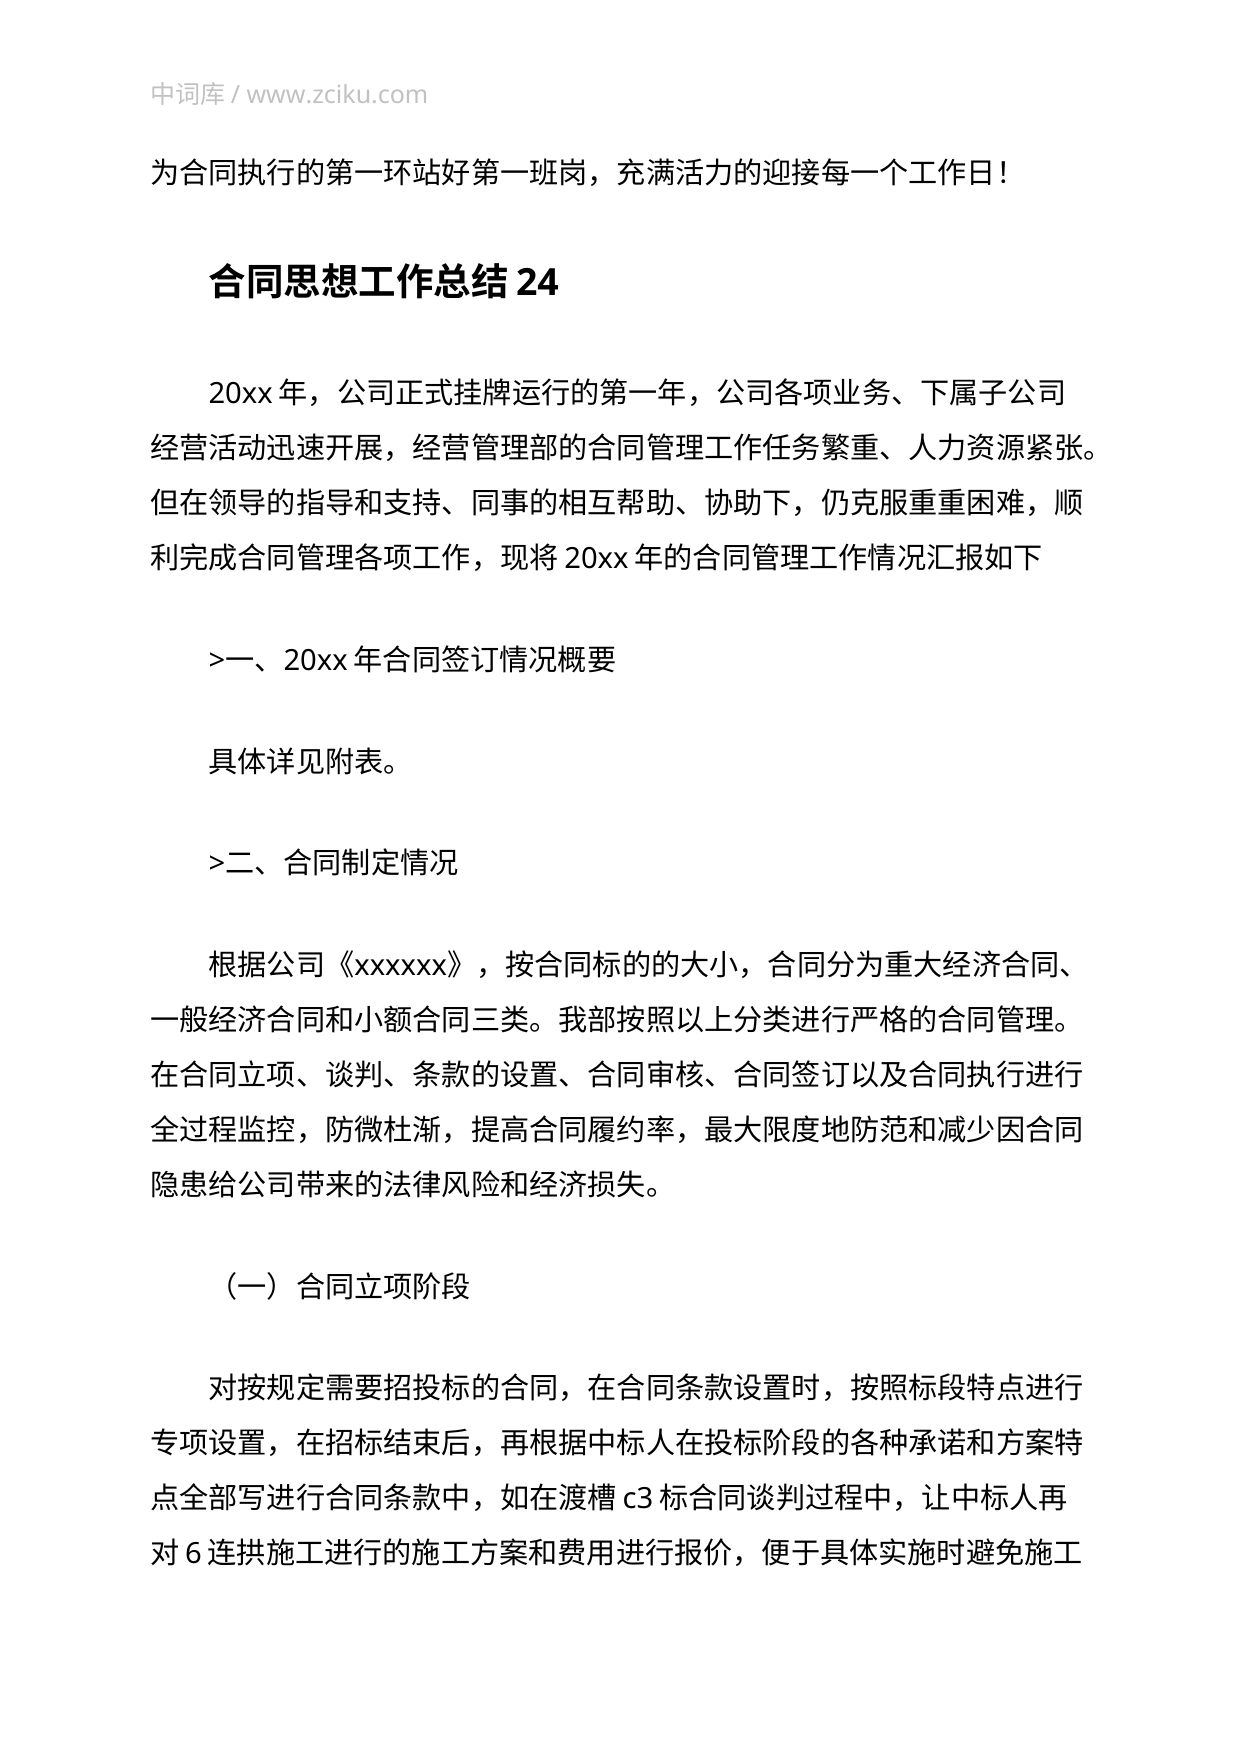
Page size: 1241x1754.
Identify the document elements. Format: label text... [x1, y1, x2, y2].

text （一）合同立项阶段 [150, 1263, 1090, 1306]
text >一、20xx年合同签订情况概要 [150, 636, 1090, 678]
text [150, 1365, 1090, 1572]
text 合同思想工作总结24 [150, 252, 1090, 306]
text >二、合同制定情况 [150, 840, 1090, 882]
text 根据公司《xxxxxx》，按合同标的的大小，合同分为重大经济合同、一般经济合同和小额合同三类。我部按照以上分类进行严格的合同管理。在合同立项、谈判、条款的设置、合同审核、合同签订以及合同执行进行全过程监控，防微杜渐，提高合同履约率，最大限度地防范和减少因合同隐患给公司带来的法律风险和经济损失。 [150, 942, 1090, 1204]
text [150, 150, 1090, 192]
text 20xx年，公司正式挂牌运行的第一年，公司各项业务、下属子公司经营活动迅速开展，经营管理部的合同管理工作任务繁重、人力资源紧张。但在领导的指导和支持、同事的相互帮助、协助下，仍克服重重困难，顺利完成合同管理各项工作，现将20xx年的合同管理工作情况汇报如下 [150, 369, 1090, 577]
text 具体详见附表。 [150, 738, 1090, 780]
